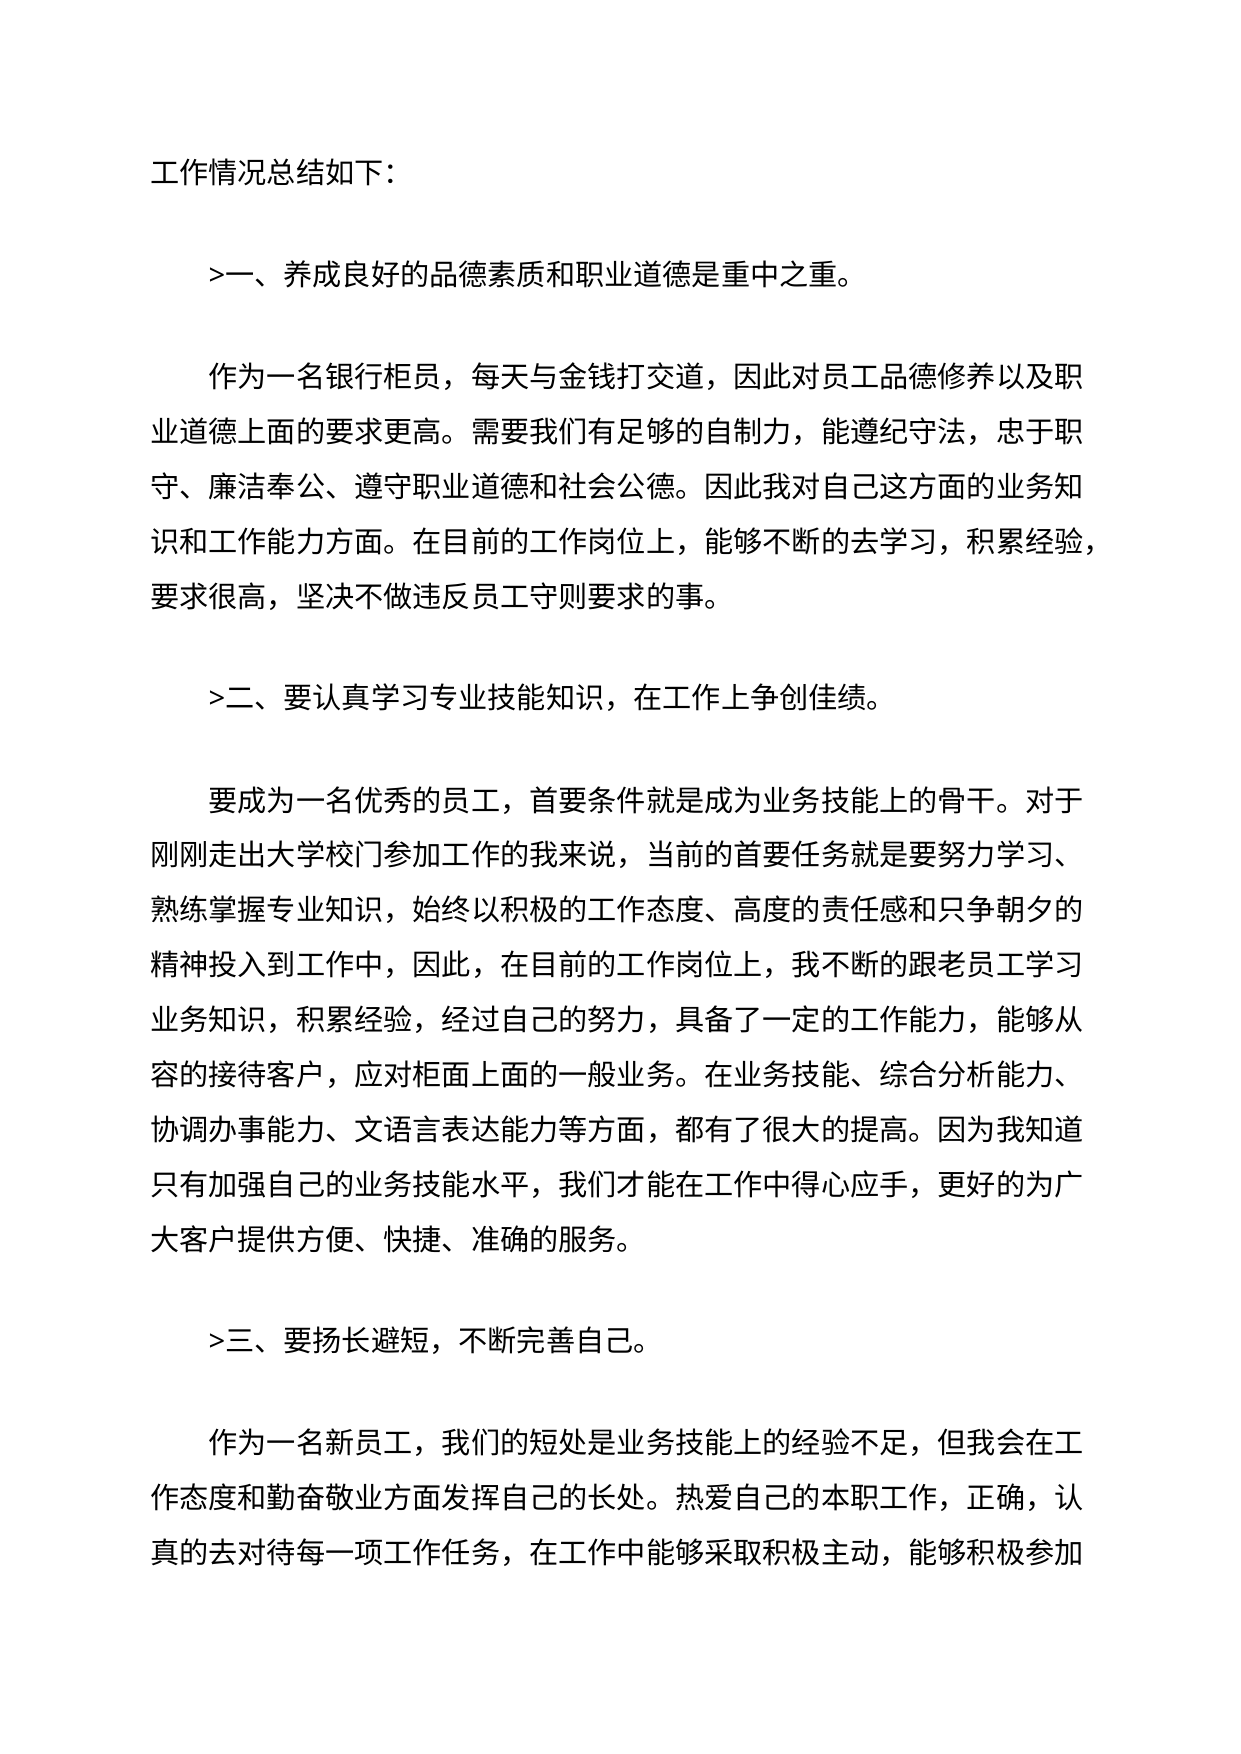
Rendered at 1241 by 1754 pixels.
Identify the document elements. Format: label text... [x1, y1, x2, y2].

text >二、要认真学习专业技能知识，在工作上争创佳绩。 [150, 675, 1090, 717]
text 作为一名银行柜员，每天与金钱打交道，因此对员工品德修养以及职业道德上面的要求更高。需要我们有足够的自制力，能遵纪守法，忠于职守、廉洁奉公、遵守职业道德和社会公德。因此我对自己这方面的业务知识和工作能力方面。在目前的工作岗位上，能够不断的去学习，积累经验，要求很高，坚决不做违反员工守则要求的事。 [150, 354, 1090, 616]
text 要成为一名优秀的员工，首要条件就是成为业务技能上的骨干。对于刚刚走出大学校门参加工作的我来说，当前的首要任务就是要努力学习、熟练掌握专业知识，始终以积极的工作态度、高度的责任感和只争朝夕的精神投入到工作中，因此，在目前的工作岗位上，我不断的跟老员工学习业务知识，积累经验，经过自己的努力，具备了一定的工作能力，能够从容的接待客户，应对柜面上面的一般业务。在业务技能、综合分析能力、协调办事能力、文语言表达能力等方面，都有了很大的提高。因为我知道只有加强自己的业务技能水平，我们才能在工作中得心应手，更好的为广大客户提供方便、快捷、准确的服务。 [150, 777, 1090, 1258]
text >三、要扬长避短，不断完善自己。 [150, 1318, 1090, 1360]
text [150, 150, 1090, 192]
text >一、养成良好的品德素质和职业道德是重中之重。 [150, 252, 1090, 294]
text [150, 1420, 1090, 1572]
